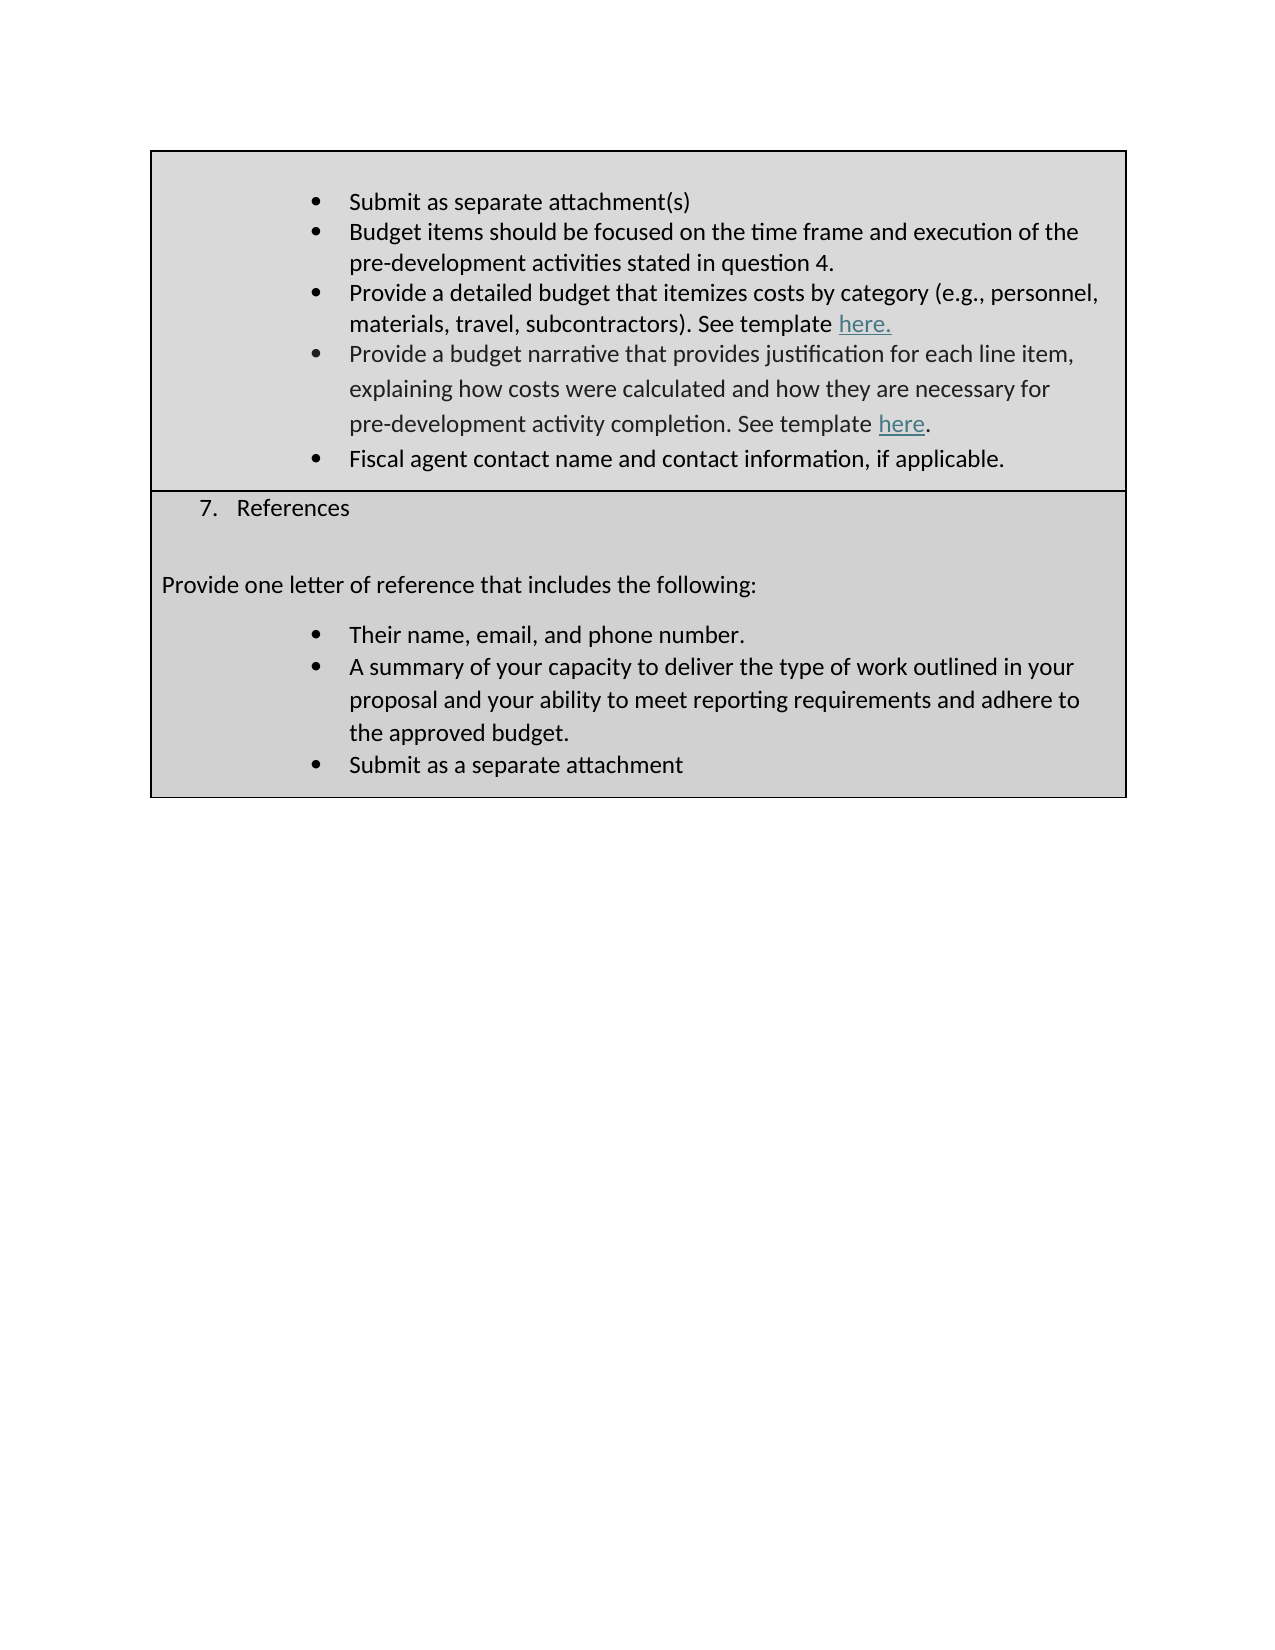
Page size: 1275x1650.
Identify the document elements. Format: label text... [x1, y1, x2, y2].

table_cell References Provide one letter of reference that includes the following: Their name, email, and phone number. A summary of your capacity to deliver the type of work outlined in your proposal and your ability to meet reporting requirements and adhere to the approved budget. Submit as a separate attachment [152, 492, 1125, 797]
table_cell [152, 152, 1125, 490]
